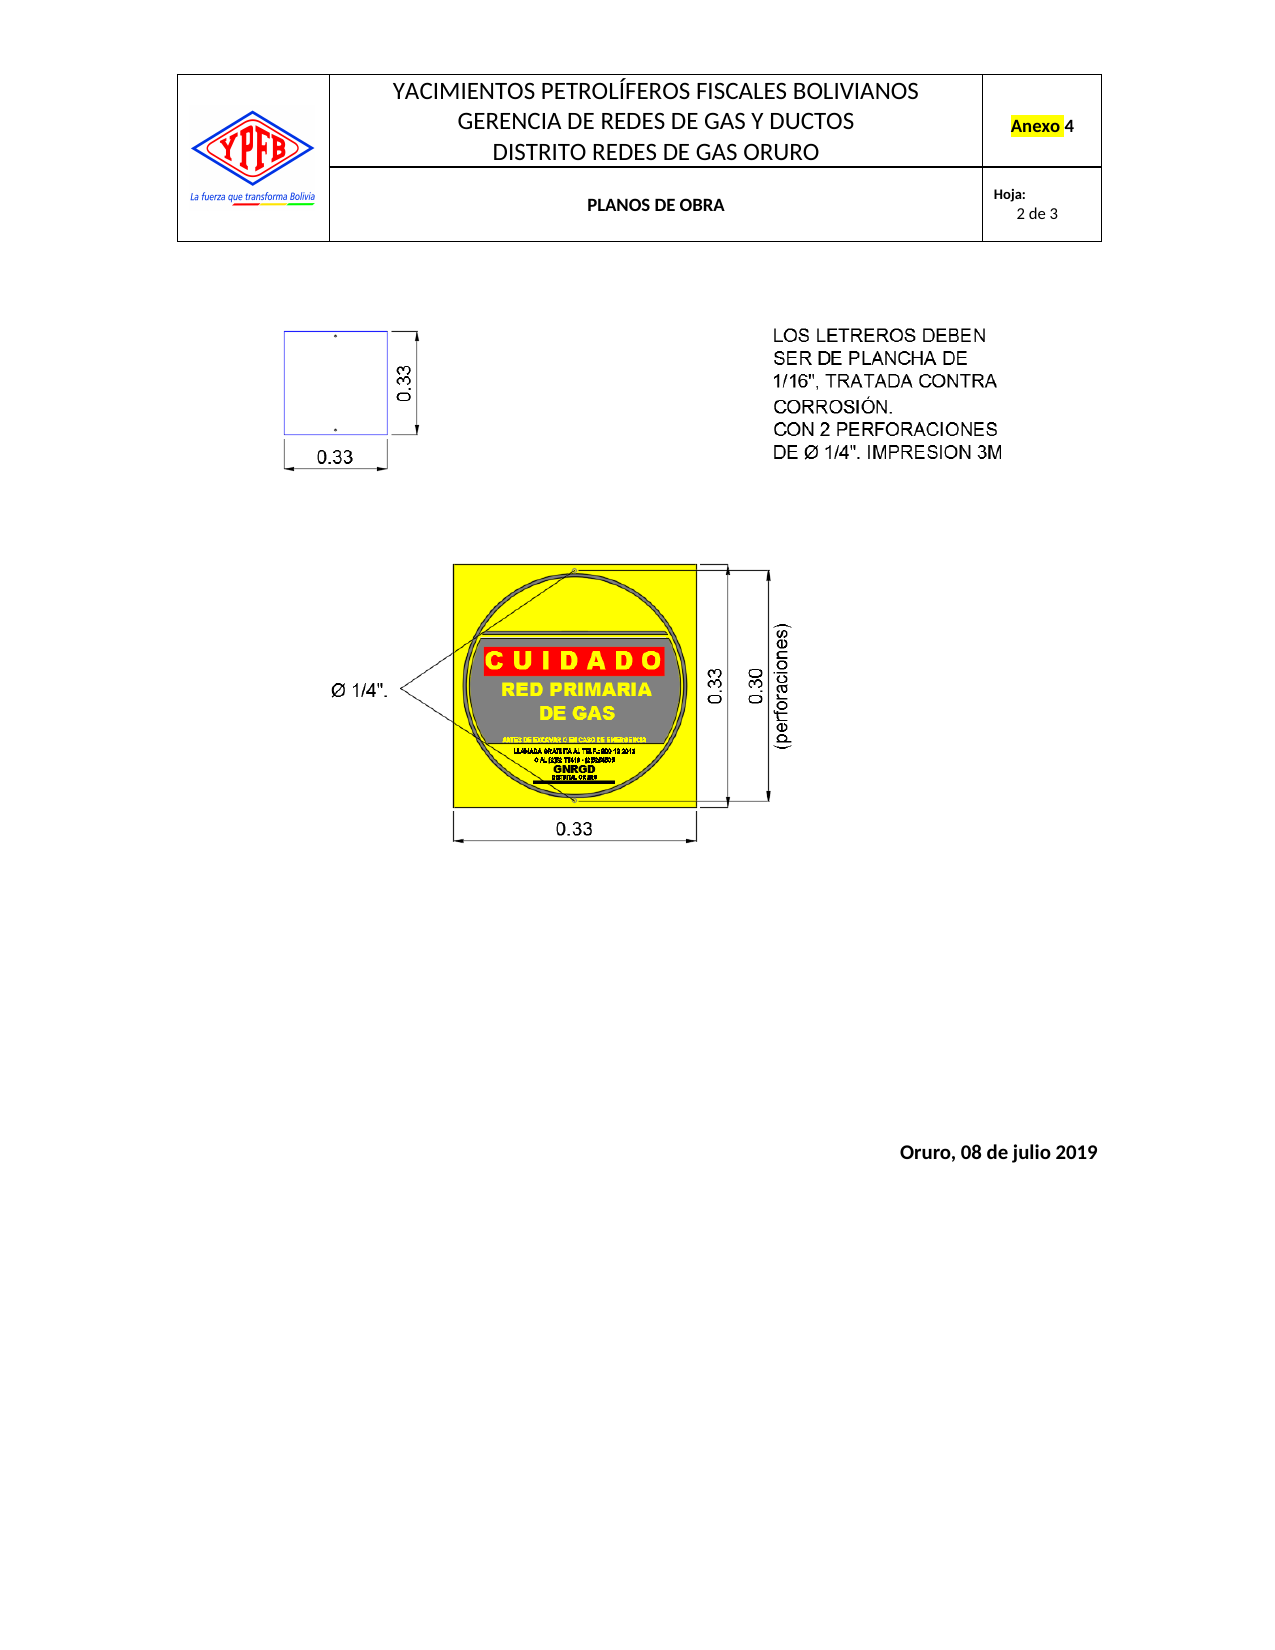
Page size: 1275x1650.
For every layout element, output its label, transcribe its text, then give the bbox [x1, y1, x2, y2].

picture [188, 105, 316, 211]
picture [263, 301, 1012, 865]
text Oruro, 08 de julio 2019 [177, 1139, 1098, 1165]
